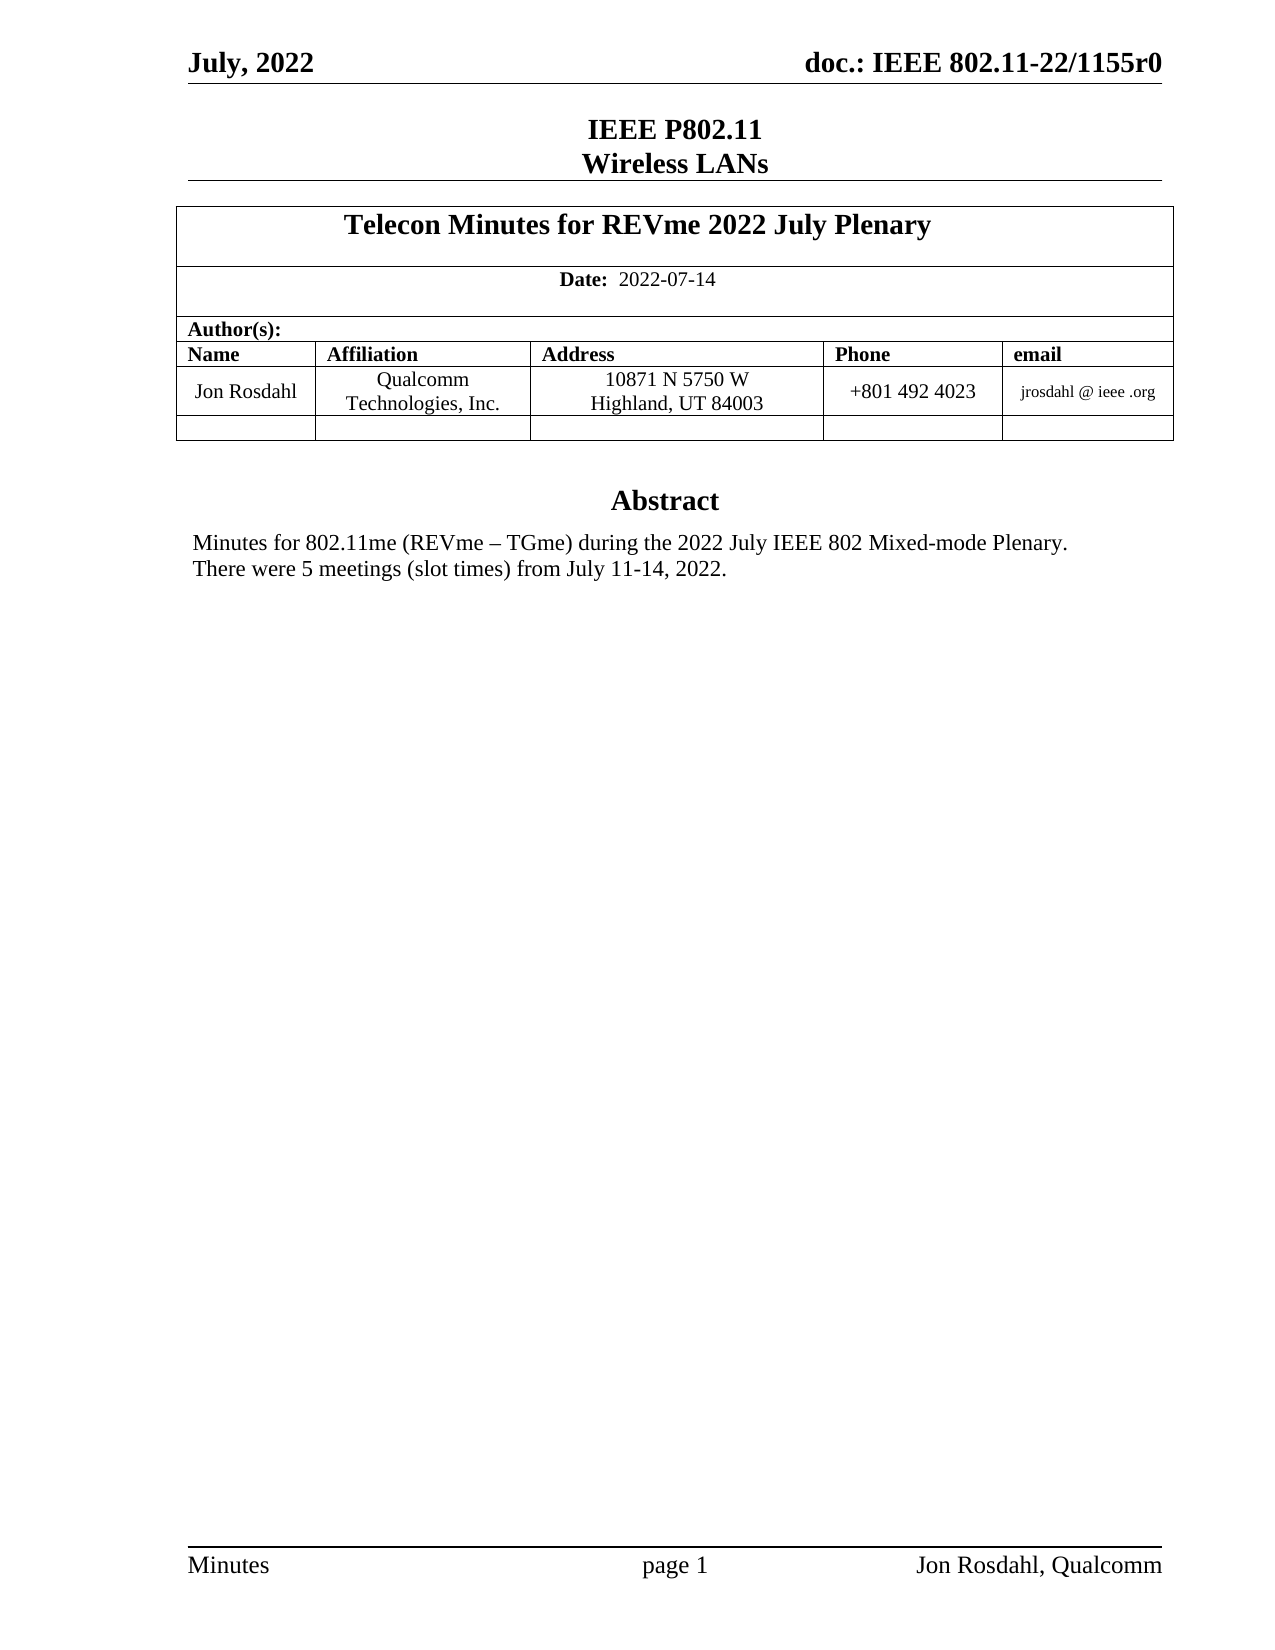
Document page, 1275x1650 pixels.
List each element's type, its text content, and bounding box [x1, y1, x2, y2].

table_cell +801 492 4023 [824, 367, 1002, 415]
table_cell [316, 416, 530, 440]
table_cell [824, 416, 1002, 440]
table_cell Jon Rosdahl [177, 367, 315, 415]
table_cell [1003, 416, 1173, 440]
table_header Telecon Minutes for REVme 2022 July Plenary [177, 207, 1173, 266]
table_cell email [1003, 342, 1173, 366]
table_cell Qualcomm Technologies, Inc. [316, 367, 530, 415]
table_cell [177, 416, 315, 440]
table_cell Address [531, 342, 823, 366]
table_cell [531, 416, 823, 440]
table_cell 10871 N 5750 W Highland, UT 84003 [531, 367, 823, 415]
table_cell Name [177, 342, 315, 366]
table_cell Affiliation [316, 342, 530, 366]
table_cell jrosdahl @ ieee .org [1003, 367, 1173, 415]
table_cell Phone [824, 342, 1002, 366]
table_cell Date: 2022-07-14 [177, 267, 1173, 316]
table_cell Author(s): [177, 317, 1173, 341]
text IEEE P802.11 Wireless LANs [187, 112, 1162, 181]
